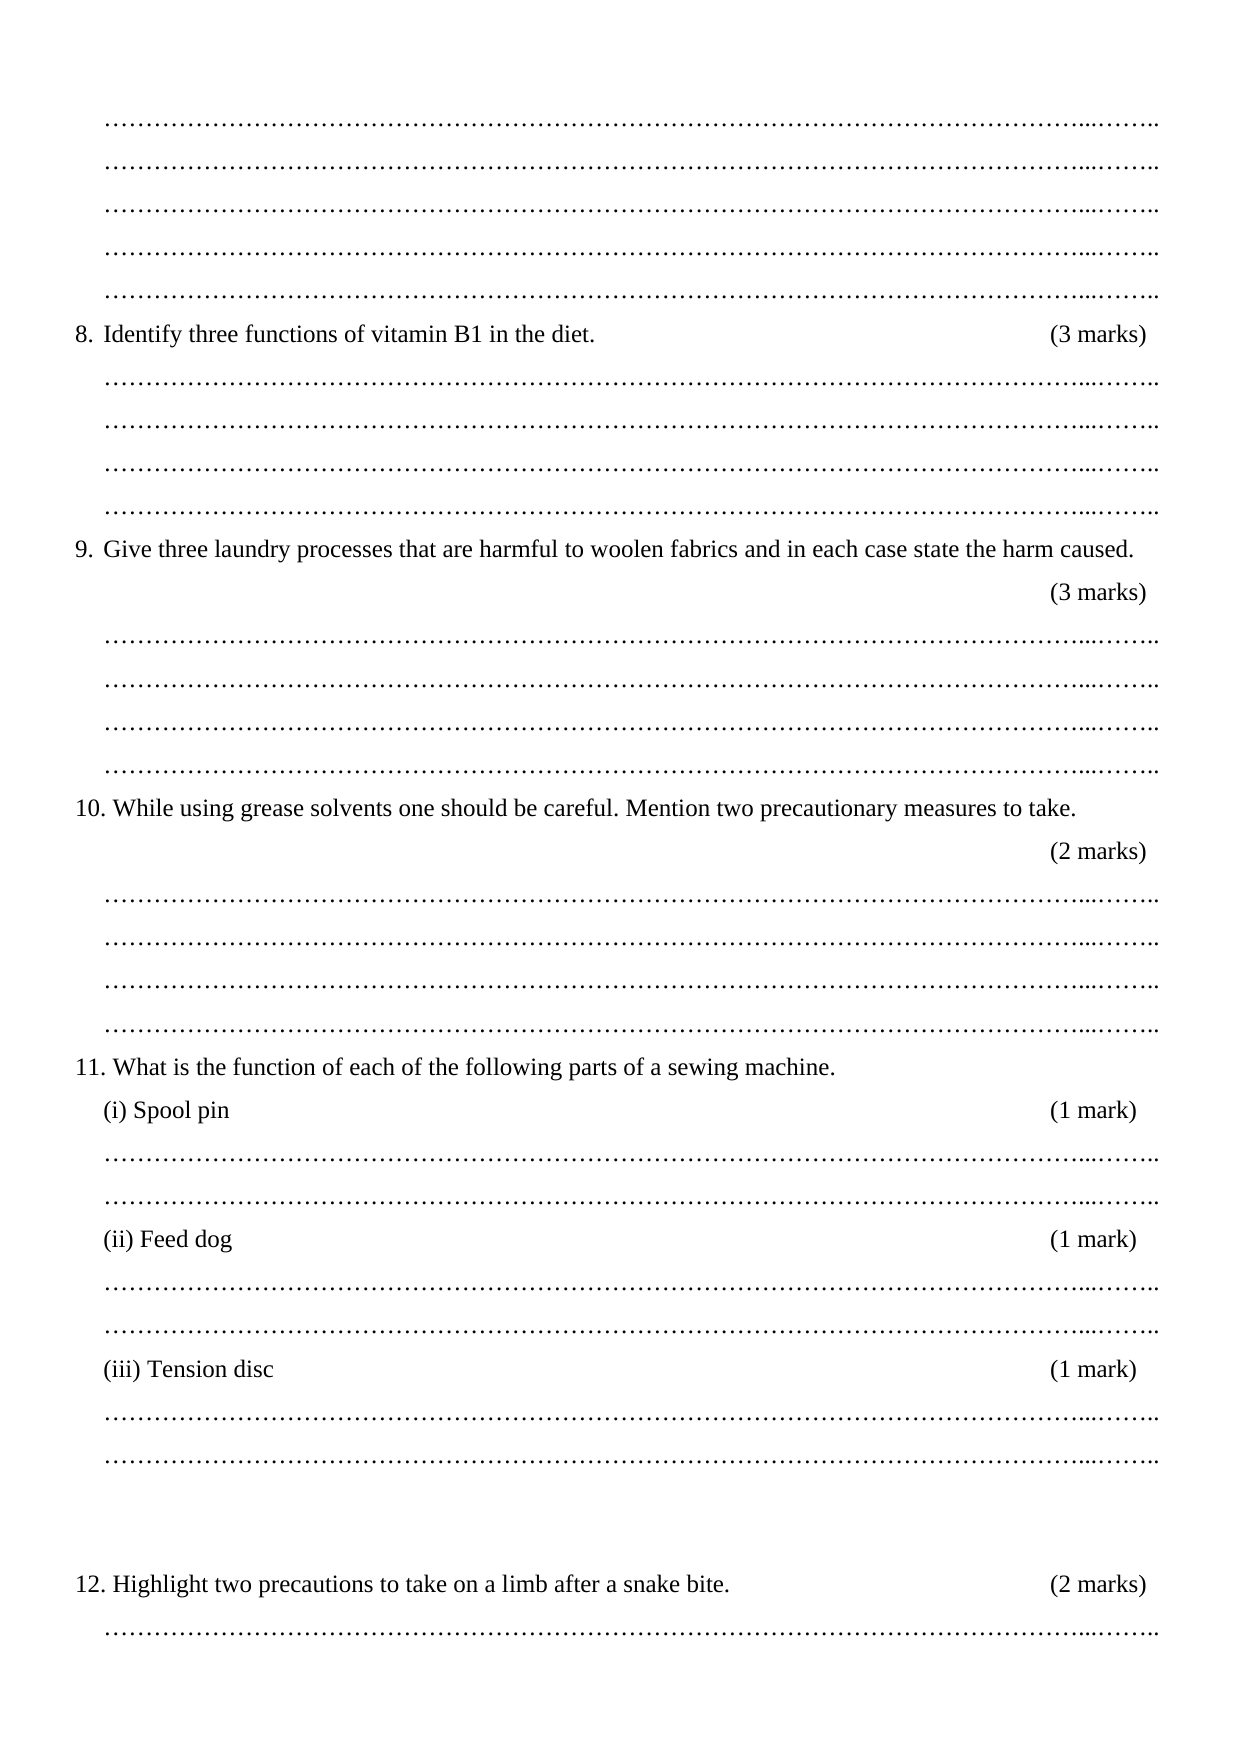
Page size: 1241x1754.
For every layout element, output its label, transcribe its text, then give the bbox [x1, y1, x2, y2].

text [75, 103, 1165, 132]
text ………………………………………………………………………………………………………...…….. [75, 1181, 1165, 1210]
text (iii) Tension disc (1 mark) [75, 1354, 1165, 1382]
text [75, 276, 1165, 304]
text 11. What is the function of each of the following parts of a sewing machine. [75, 1052, 1165, 1081]
text ………………………………………………………………………………………………………...…….. [75, 448, 1165, 477]
text ………………………………………………………………………………………………………...…….. [75, 707, 1165, 736]
text 10. While using grease solvents one should be careful. Mention two precautionary measures to take. [75, 793, 1165, 822]
text (2 marks) [75, 836, 1165, 865]
text ………………………………………………………………………………………………………...…….. [75, 750, 1165, 779]
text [75, 189, 1165, 218]
text (i) Spool pin (1 mark) [75, 1095, 1165, 1124]
text ………………………………………………………………………………………………………...…….. [75, 1138, 1165, 1167]
text ………………………………………………………………………………………………………...…….. [75, 1267, 1165, 1296]
text ………………………………………………………………………………………………………...…….. [75, 621, 1165, 649]
text ………………………………………………………………………………………………………...…….. [75, 405, 1165, 434]
text ………………………………………………………………………………………………………...…….. [75, 879, 1165, 908]
text ………………………………………………………………………………………………………...…….. [75, 491, 1165, 520]
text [75, 1440, 1165, 1469]
text ………………………………………………………………………………………………………...…….. [75, 922, 1165, 951]
text (ii) Feed dog (1 mark) [75, 1224, 1165, 1253]
text ………………………………………………………………………………………………………...…….. [75, 1311, 1165, 1339]
text 8. Identify three functions of vitamin B1 in the diet. (3 marks) [75, 319, 1165, 347]
text ………………………………………………………………………………………………………...…….. [75, 362, 1165, 391]
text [75, 232, 1165, 261]
text ………………………………………………………………………………………………………...…….. [75, 1397, 1165, 1426]
text 9. Give three laundry processes that are harmful to woolen fabrics and in each case state the harm caused. [75, 534, 1165, 563]
text 12. Highlight two precautions to take on a limb after a snake bite. (2 marks) [75, 1569, 1165, 1598]
text (3 marks) [75, 577, 1165, 606]
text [75, 146, 1165, 175]
text ………………………………………………………………………………………………………...…….. [75, 1009, 1165, 1037]
text ………………………………………………………………………………………………………...…….. [75, 966, 1165, 994]
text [75, 1612, 1165, 1641]
text ………………………………………………………………………………………………………...…….. [75, 664, 1165, 692]
